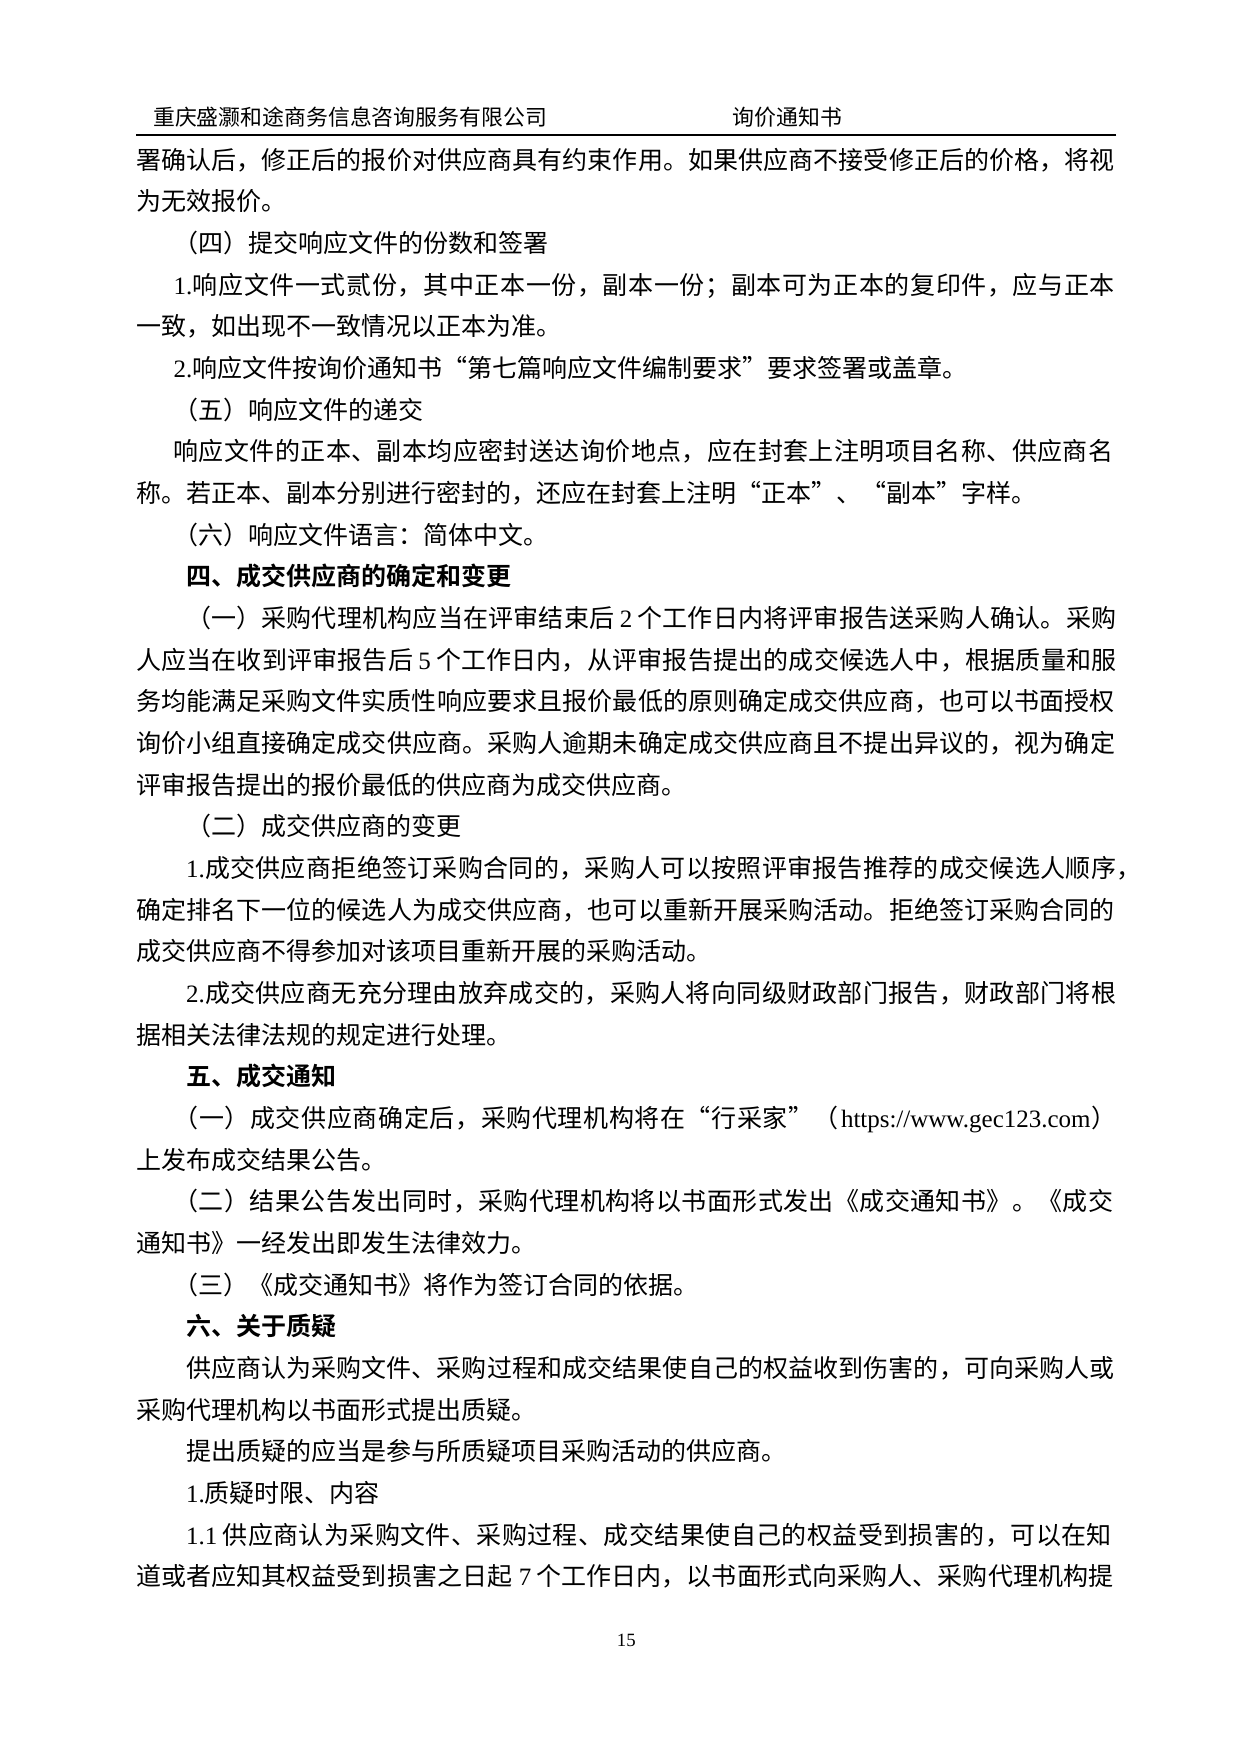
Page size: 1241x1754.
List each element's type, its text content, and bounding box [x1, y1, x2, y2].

text （五）响应文件的递交 [136, 386, 1116, 427]
text 提出质疑的应当是参与所质疑项目采购活动的供应商。 [136, 1427, 1115, 1469]
text （六）响应文件语言：简体中文。 [136, 511, 1116, 552]
text （二）成交供应商的变更 [136, 802, 1116, 844]
text 2.成交供应商无充分理由放弃成交的，采购人将向同级财政部门报告，财政部门将根据相关法律法规的规定进行处理。 [136, 969, 1116, 1052]
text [136, 1511, 1115, 1594]
text 1.成交供应商拒绝签订采购合同的，采购人可以按照评审报告推荐的成交候选人顺序，确定排名下一位的候选人为成交供应商，也可以重新开展采购活动。拒绝签订采购合同的成交供应商不得参加对该项目重新开展的采购活动。 [136, 844, 1116, 969]
text 2.响应文件按询价通知书“第七篇响应文件编制要求”要求签署或盖章。 [136, 344, 1116, 386]
text 响应文件的正本、副本均应密封送达询价地点，应在封套上注明项目名称、供应商名称。若正本、副本分别进行密封的，还应在封套上注明“正本”、“副本”字样。 [136, 427, 1116, 511]
text （三）《成交通知书》将作为签订合同的依据。 [136, 1261, 1116, 1302]
subtitle 四、成交供应商的确定和变更 [136, 552, 1116, 594]
text 供应商认为采购文件、采购过程和成交结果使自己的权益收到伤害的，可向采购人或采购代理机构以书面形式提出质疑。 [136, 1344, 1115, 1427]
subtitle 五、成交通知 [136, 1052, 1116, 1094]
text （四）提交响应文件的份数和签署 [136, 219, 1116, 261]
text （二）结果公告发出同时，采购代理机构将以书面形式发出《成交通知书》。《成交通知书》一经发出即发生法律效力。 [136, 1177, 1116, 1261]
text 1.质疑时限、内容 [136, 1469, 1115, 1511]
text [136, 136, 1116, 219]
text （一）成交供应商确定后，采购代理机构将在“行采家”（https://www.gec123.com）上发布成交结果公告。 [136, 1094, 1116, 1177]
text （一）采购代理机构应当在评审结束后2个工作日内将评审报告送采购人确认。采购人应当在收到评审报告后5个工作日内，从评审报告提出的成交候选人中，根据质量和服务均能满足采购文件实质性响应要求且报价最低的原则确定成交供应商，也可以书面授权询价小组直接确定成交供应商。采购人逾期未确定成交供应商且不提出异议的，视为确定评审报告提出的报价最低的供应商为成交供应商。 [136, 594, 1116, 802]
subtitle 六、关于质疑 [136, 1302, 1116, 1344]
text 1.响应文件一式贰份，其中正本一份，副本一份；副本可为正本的复印件，应与正本一致，如出现不一致情况以正本为准。 [136, 261, 1116, 344]
